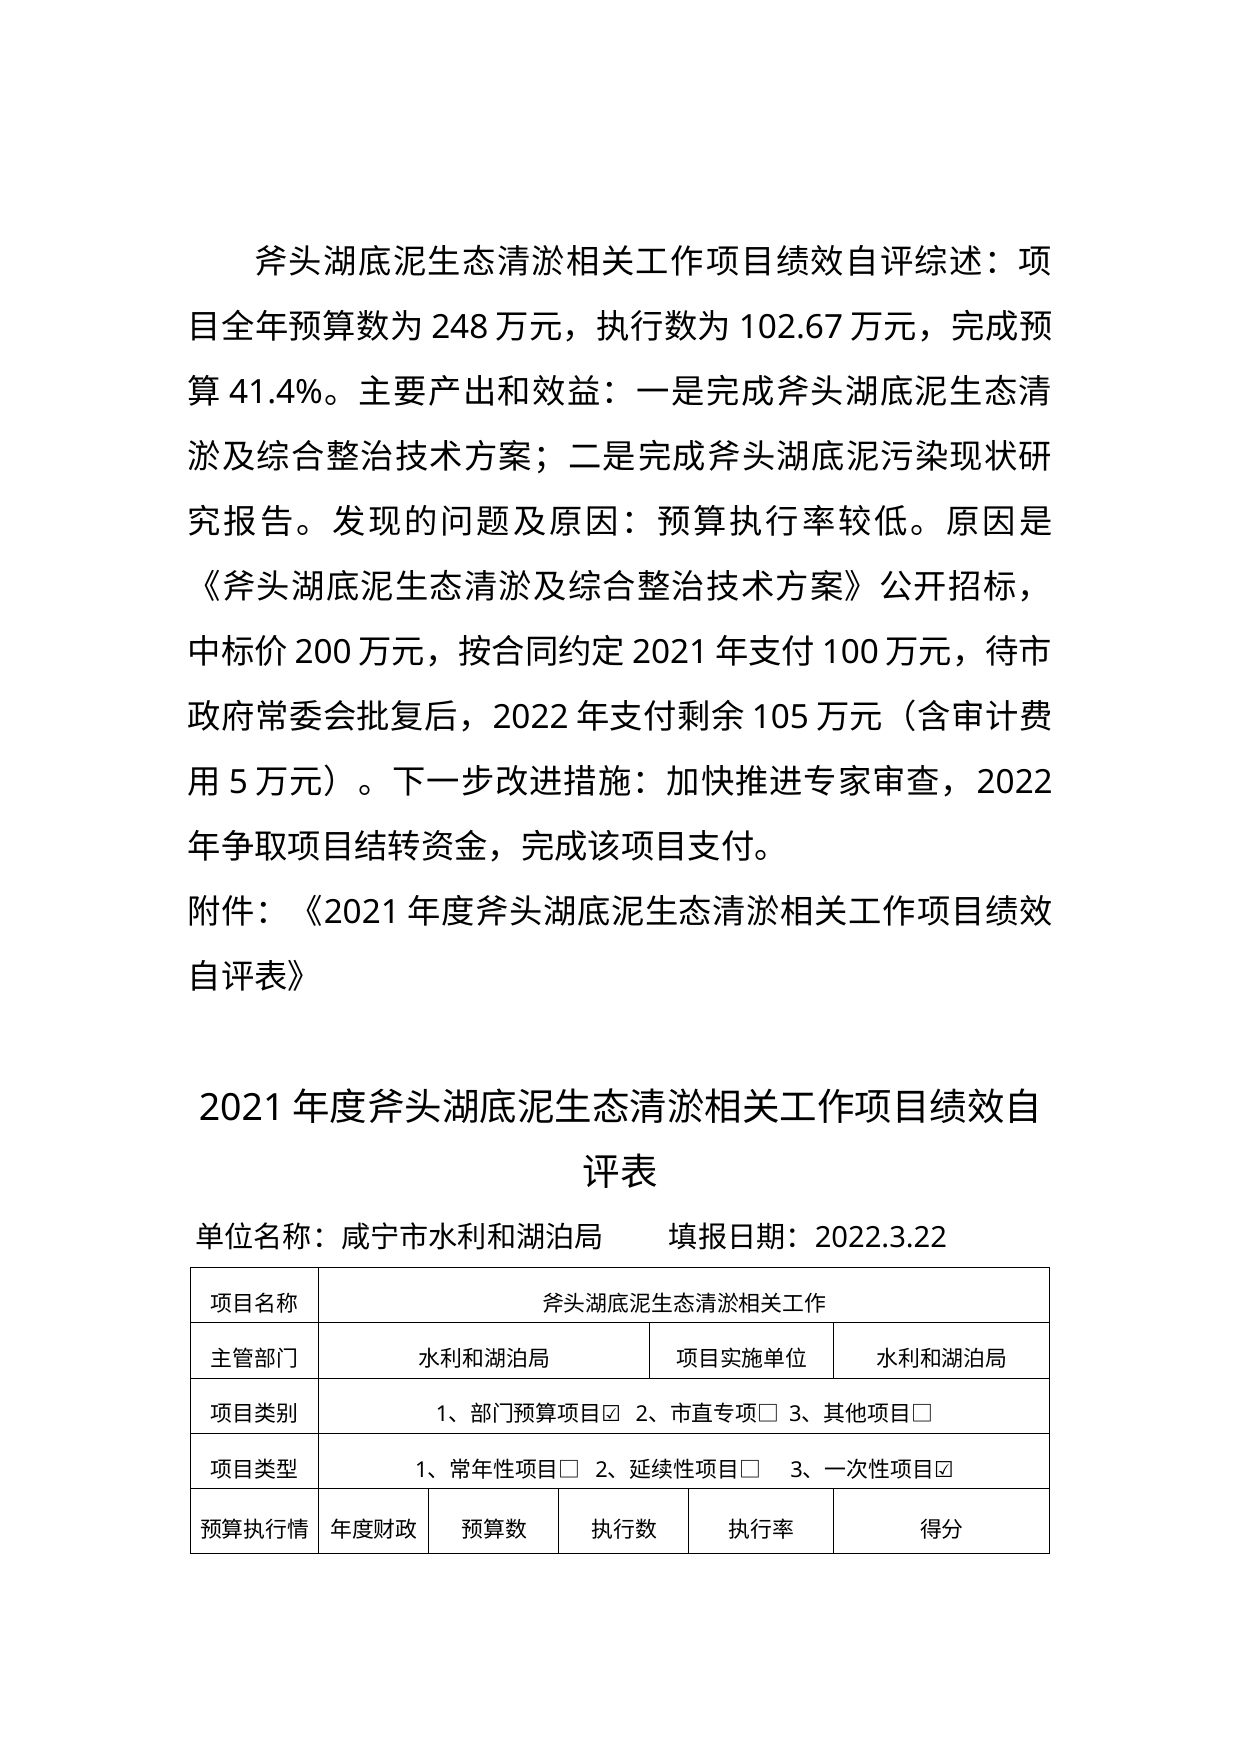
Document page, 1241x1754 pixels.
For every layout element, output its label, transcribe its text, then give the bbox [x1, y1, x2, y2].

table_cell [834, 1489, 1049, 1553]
text 单位名称：咸宁市水利和湖泊局 填报日期：2022.3.22 [187, 1202, 1053, 1267]
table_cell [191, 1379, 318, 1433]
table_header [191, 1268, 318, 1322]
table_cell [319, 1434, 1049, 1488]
text 附件：《2021年度斧头湖底泥生态清淤相关工作项目绩效自评表》 [187, 877, 1053, 1007]
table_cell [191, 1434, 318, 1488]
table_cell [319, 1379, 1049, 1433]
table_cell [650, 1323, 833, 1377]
text 斧头湖底泥生态清淤相关工作项目绩效自评综述：项目全年预算数为248万元，执行数为102.67万元，完成预算41.4%。主要产出和效益：一是完成斧头湖底泥生态清淤及综合整治技术方案；二是完成斧头湖底泥污染现状研究报告。发现的问题及原因：预算执行率较低。原因是《斧头湖底泥生态清淤及综合整治技术方案》公开招标，中标价200万元，按合同约定2021年支付100万元，待市政府常委会批复后，2022年支付剩余105万元（含审计费用5万元）。下一步改进措施：加快推进专家审查，2022年争取项目结转资金，完成该项目支付。 [187, 227, 1053, 877]
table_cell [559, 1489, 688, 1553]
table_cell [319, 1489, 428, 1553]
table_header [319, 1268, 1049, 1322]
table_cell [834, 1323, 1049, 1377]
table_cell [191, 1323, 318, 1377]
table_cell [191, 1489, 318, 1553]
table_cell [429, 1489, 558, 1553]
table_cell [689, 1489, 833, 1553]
text 2021年度斧头湖底泥生态清淤相关工作项目绩效自评表 [187, 1072, 1053, 1202]
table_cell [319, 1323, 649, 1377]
